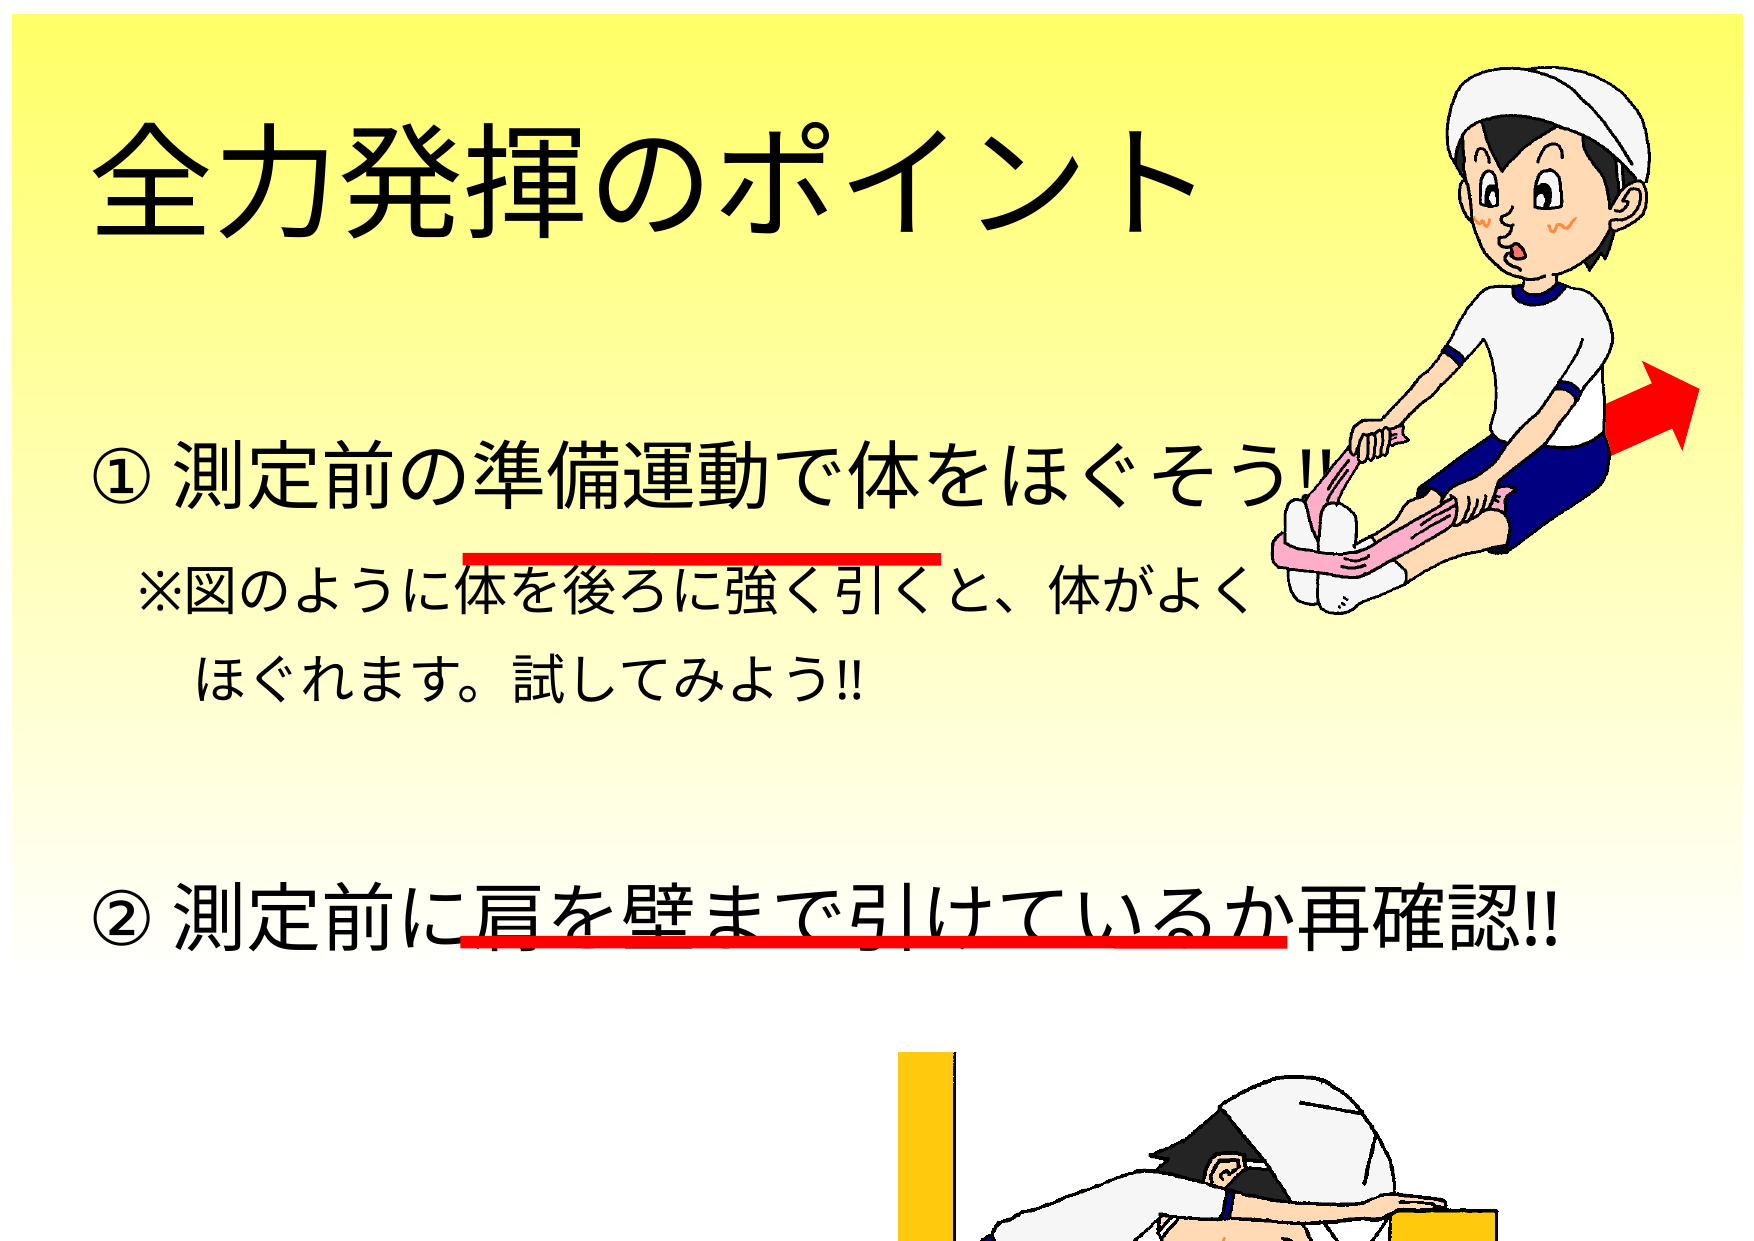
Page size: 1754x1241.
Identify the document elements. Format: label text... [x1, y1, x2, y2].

picture [1248, 50, 1665, 631]
picture [898, 1052, 1566, 1241]
text 全力発揮のポイント [89, 75, 1248, 273]
text ほぐれます。試してみよう!! [111, 637, 1665, 715]
text ①測定前の準備運動で体をほぐそう!! [89, 405, 1248, 537]
text ②測定前に肩を壁まで引けているか再確認!! [89, 847, 1665, 979]
text ※図のように体を後ろに強く引くと、体がよく [111, 537, 1665, 637]
